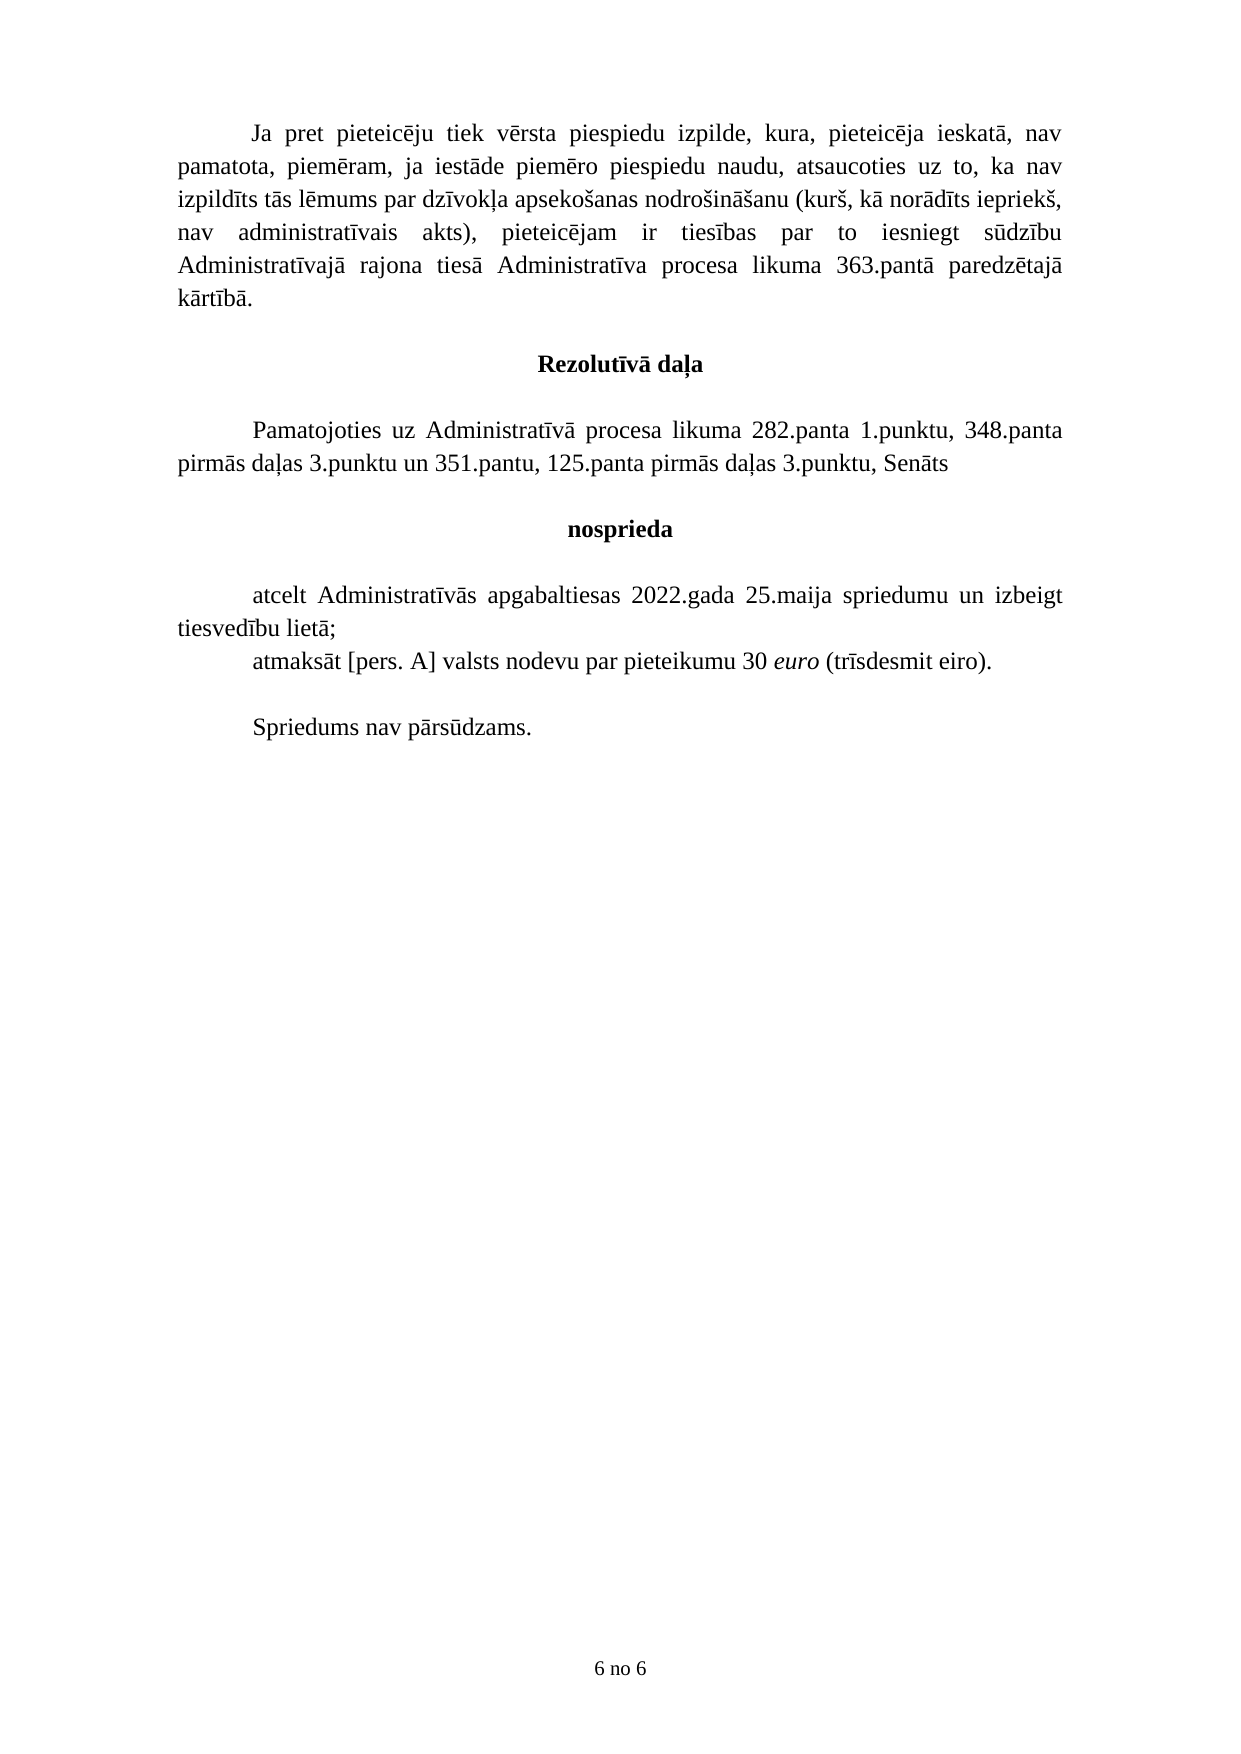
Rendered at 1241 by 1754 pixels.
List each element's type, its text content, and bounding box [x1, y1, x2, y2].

text Rezolutīvā daļa [177, 349, 1063, 378]
text nosprieda [177, 514, 1063, 543]
text atcelt Administratīvās apgabaltiesas 2022.gada 25.maija spriedumu un izbeigt tiesvedību lietā; [177, 580, 1063, 642]
text atmaksāt [pers. A] valsts nodevu par pieteikumu 30 euro (trīsdesmit eiro). [177, 646, 1063, 675]
text Pamatojoties uz Administratīvā procesa likuma 282.panta 1.punktu, 348.panta pirmās daļas 3.punktu un 351.pantu, 125.panta pirmās daļas 3.punktu, Senāts [177, 415, 1063, 477]
text Ja pret pieteicēju tiek vērsta piespiedu izpilde, kura, pieteicēja ieskatā, nav pamatota, piemēram, ja iestāde piemēro piespiedu naudu, atsaucoties uz to, ka nav izpildīts tās lēmums par dzīvokļa apsekošanas nodrošināšanu (kurš, kā norādīts iepriekš, nav administratīvais akts), pieteicējam ir tiesības par to iesniegt sūdzību Administratīvajā rajona tiesā Administratīva procesa likuma 363.pantā paredzētajā kārtībā. [177, 118, 1063, 312]
text Spriedums nav pārsūdzams. [177, 712, 1063, 741]
